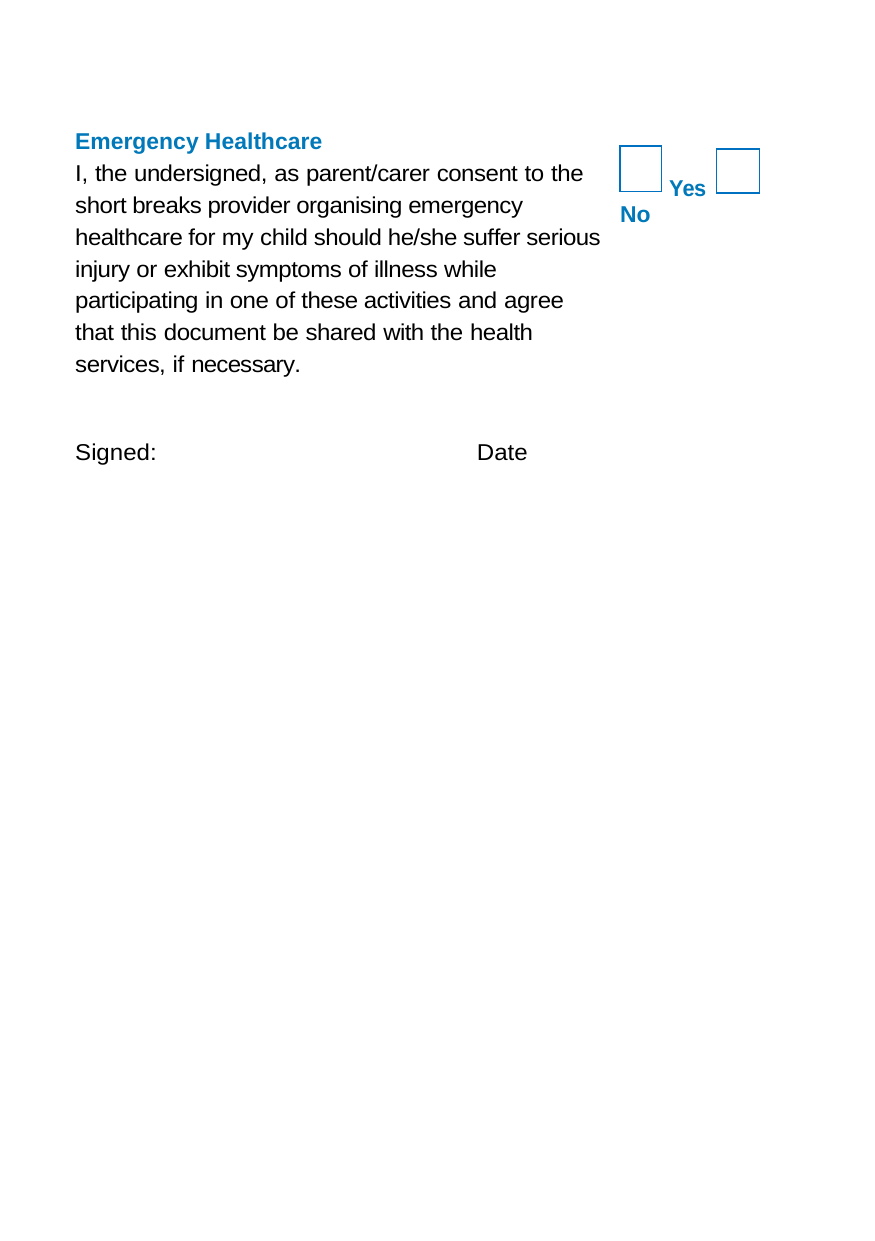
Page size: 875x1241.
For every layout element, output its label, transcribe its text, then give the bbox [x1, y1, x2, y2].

text Signed: Date: [75, 439, 158, 465]
text I, the undersigned, as parent/carer consent to the short breaks provider organising emergency healthcare for my child should he/she suffer serious injury or exhibit symptoms of illness while participating in one of these activities and agree that this document be shared with the health services, if necessary. [75, 160, 607, 378]
subtitle Yes No [620, 146, 799, 227]
subtitle Emergency Healthcare [75, 128, 616, 154]
text Signed: Date: [468, 439, 529, 465]
